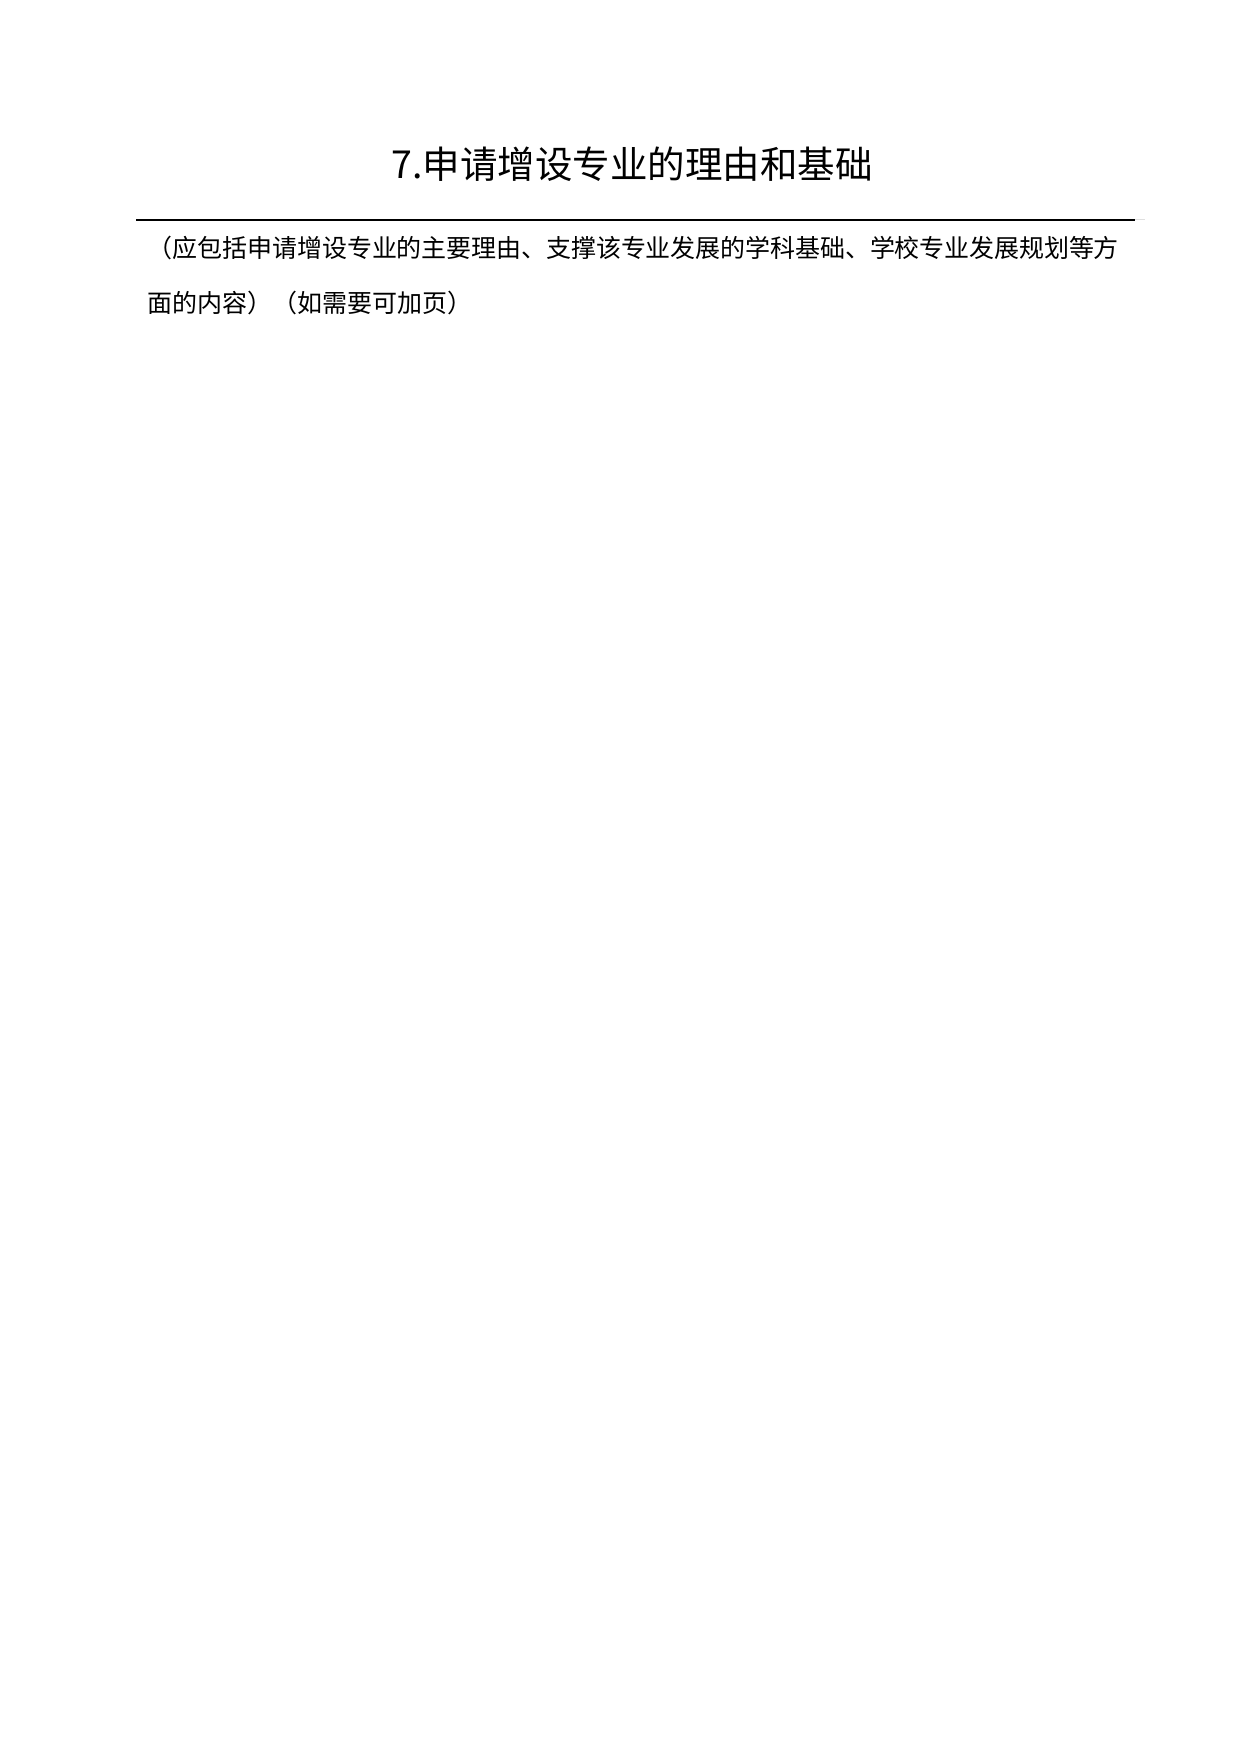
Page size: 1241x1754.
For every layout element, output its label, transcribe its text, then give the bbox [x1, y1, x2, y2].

text （应包括申请增设专业的主要理由、支撑该专业发展的学科基础、学校专业发展规划等方面的内容）（如需要可加页） [148, 229, 1123, 319]
